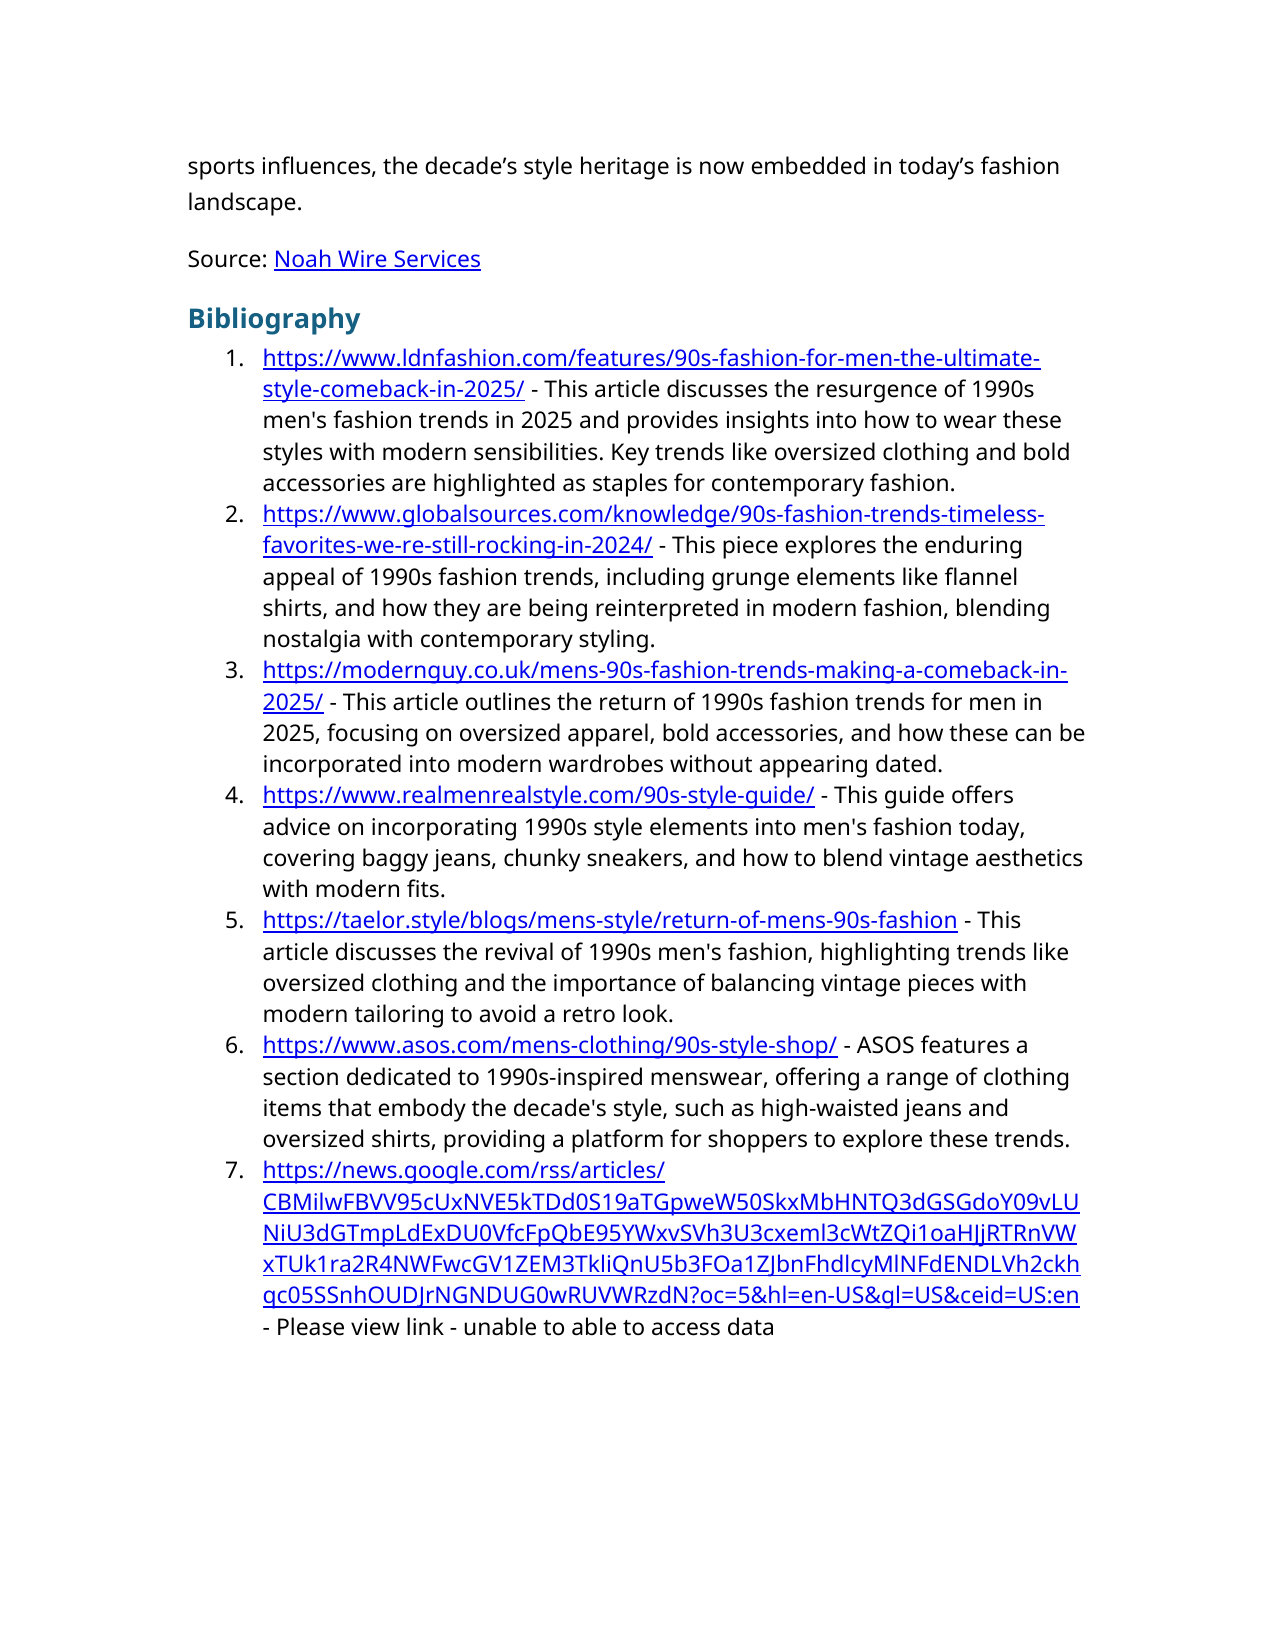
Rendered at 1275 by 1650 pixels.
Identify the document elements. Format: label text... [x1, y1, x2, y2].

list https://taelor.style/blogs/mens-style/return-of-mens-90s-fashion - This article discusses the revival of 1990s men's fashion, highlighting trends like oversized clothing and the importance of balancing vintage pieces with modern tailoring to avoid a retro look. [225, 904, 1087, 1029]
list https://www.realmenrealstyle.com/90s-style-guide/ - This guide offers advice on incorporating 1990s style elements into men's fashion today, covering baggy jeans, chunky sneakers, and how to blend vintage aesthetics with modern fits. [225, 779, 1087, 904]
list https://news.google.com/rss/articles/CBMilwFBVV95cUxNVE5kTDd0S19aTGpweW50SkxMbHNTQ3dGSGdoY09vLUNiU3dGTmpLdExDU0VfcFpQbE95YWxvSVh3U3cxeml3cWtZQi1oaHJjRTRnVWxTUk1ra2R4NWFwcGV1ZEM3TkliQnU5b3FOa1ZJbnFhdlcyMlNFdENDLVh2ckhqc05SSnhOUDJrNGNDUG0wRUVWRzdN?oc=5&hl=en-US&gl=US&ceid=US:en - Please view link - unable to able to access data [225, 1154, 1087, 1342]
list https://www.ldnfashion.com/features/90s-fashion-for-men-the-ultimate-style-comeback-in-2025/ - This article discusses the resurgence of 1990s men's fashion trends in 2025 and provides insights into how to wear these styles with modern sensibilities. Key trends like oversized clothing and bold accessories are highlighted as staples for contemporary fashion. [225, 342, 1087, 498]
subtitle Bibliography [187, 299, 1087, 336]
text Source: Noah Wire Services [187, 243, 1087, 274]
list https://modernguy.co.uk/mens-90s-fashion-trends-making-a-comeback-in-2025/ - This article outlines the return of 1990s fashion trends for men in 2025, focusing on oversized apparel, bold accessories, and how these can be incorporated into modern wardrobes without appearing dated. [225, 654, 1087, 779]
list https://www.globalsources.com/knowledge/90s-fashion-trends-timeless-favorites-we-re-still-rocking-in-2024/ - This piece explores the enduring appeal of 1990s fashion trends, including grunge elements like flannel shirts, and how they are being reinterpreted in modern fashion, blending nostalgia with contemporary styling. [225, 498, 1087, 654]
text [187, 150, 1087, 217]
list https://www.asos.com/mens-clothing/90s-style-shop/ - ASOS features a section dedicated to 1990s-inspired menswear, offering a range of clothing items that embody the decade's style, such as high-waisted jeans and oversized shirts, providing a platform for shoppers to explore these trends. [225, 1029, 1087, 1154]
